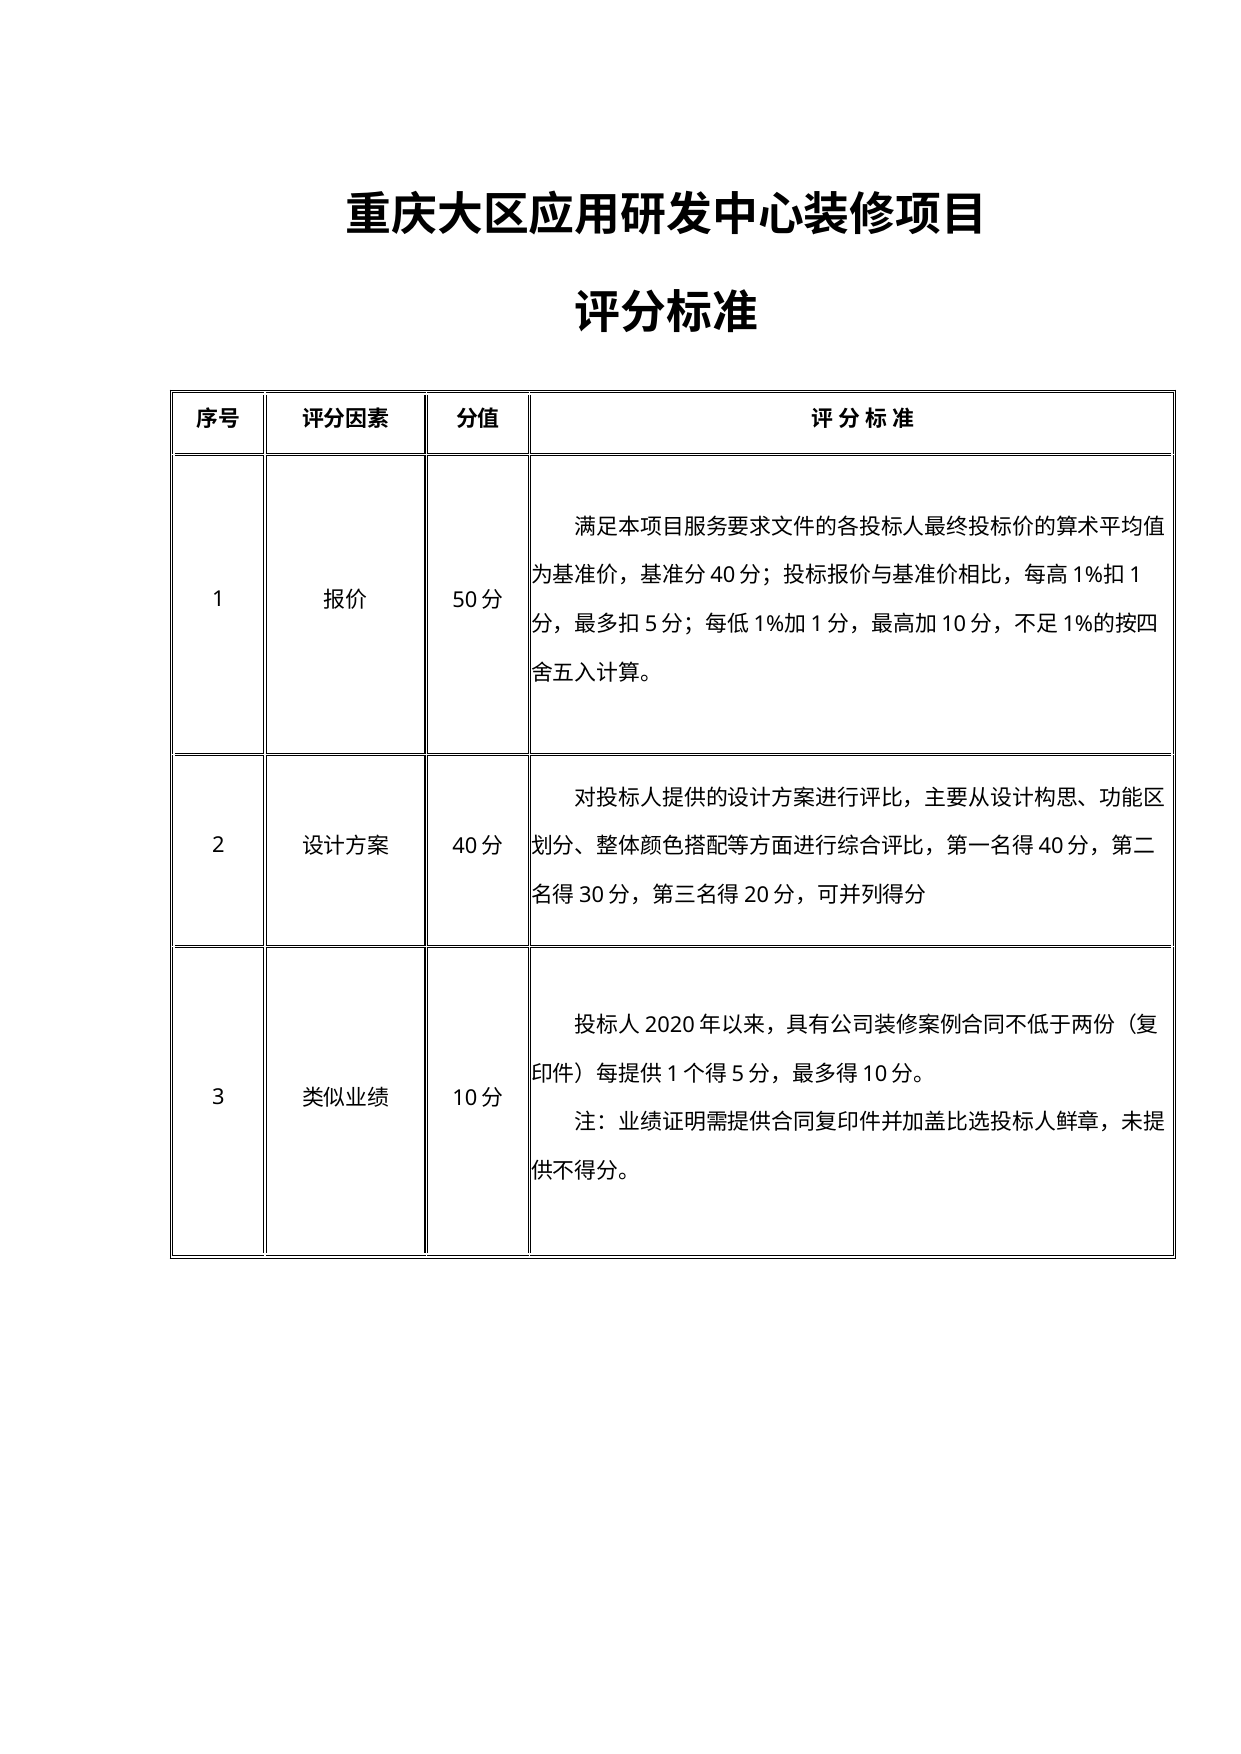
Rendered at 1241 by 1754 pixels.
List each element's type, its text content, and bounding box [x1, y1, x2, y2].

table_cell 设计方案 [267, 756, 424, 945]
table_cell 10分 [426, 948, 529, 1255]
table_cell 类似业绩 [265, 948, 426, 1255]
table_cell 50分 [428, 456, 528, 752]
table_cell 报价 [267, 456, 424, 752]
table_header 评分因素 [265, 393, 426, 453]
table_header 分值 [426, 393, 529, 453]
table_cell 满足本项目服务要求文件的各投标人最终投标价的算术平均值为基准价，基准分40分；投标报价与基准价相比，每高1%扣1分，最多扣5分；每低1%加1分，最高加10分，不足1%的按四舍五入计算。 [531, 453, 1173, 752]
table_cell 对投标人提供的设计方案进行评比，主要从设计构思、功能区划分、整体颜色搭配等方面进行综合评比，第一名得40分，第二名得30分，第三名得20分，可并列得分 [531, 753, 1173, 945]
text 评分标准 [187, 259, 1053, 357]
table_cell 投标人2020年以来，具有公司装修案例合同不低于两份（复印件）每提供1个得5分，最多得10分。 注：业绩证明需提供合同复印件并加盖比选投标人鲜章，未提供不得分。 [529, 945, 1174, 1255]
table_cell 2 [173, 753, 263, 945]
table_cell 40分 [428, 756, 528, 945]
table_header 评 分 标 准 [529, 393, 1173, 453]
text 重庆大区应用研发中心装修项目 [187, 162, 1053, 259]
table_cell 3 [171, 945, 265, 1255]
table_header 序号 [173, 391, 265, 453]
table_cell 1 [173, 453, 263, 752]
